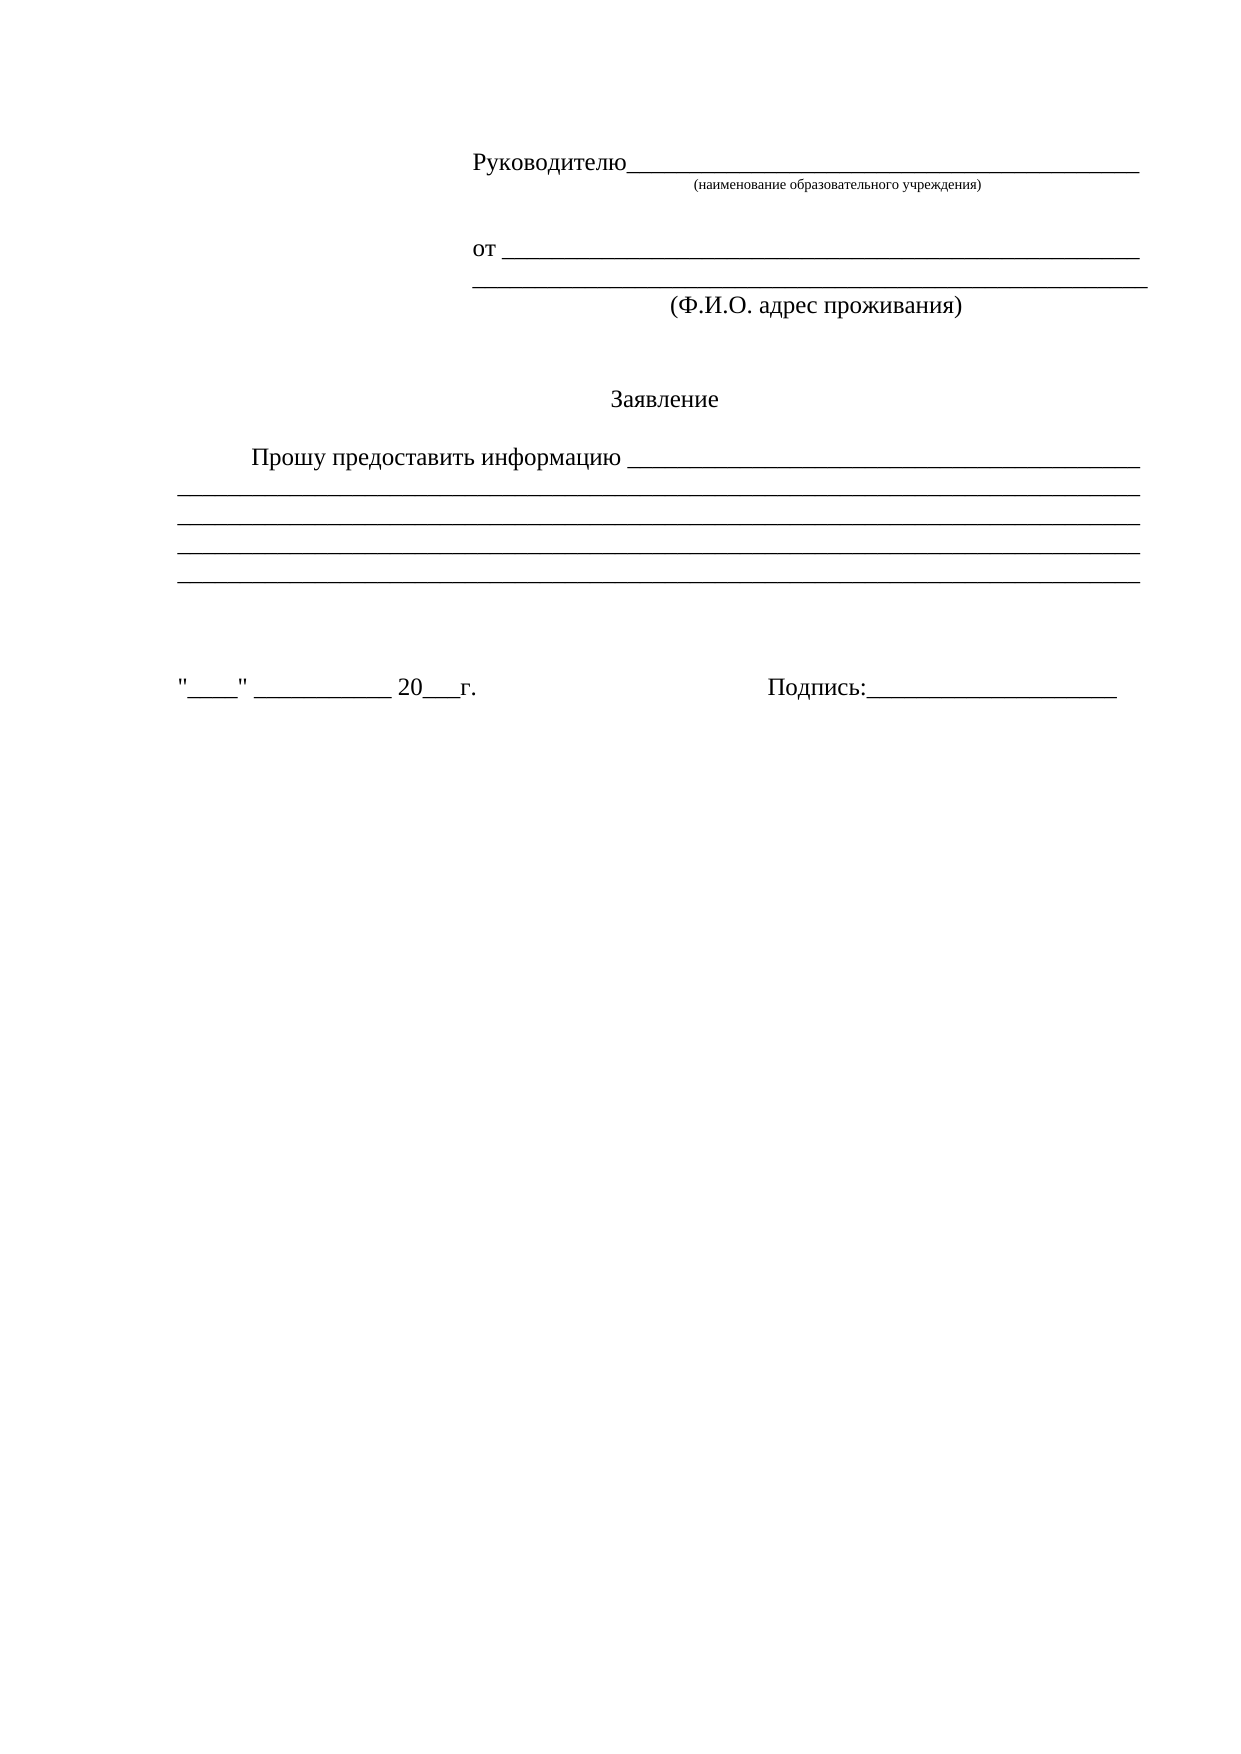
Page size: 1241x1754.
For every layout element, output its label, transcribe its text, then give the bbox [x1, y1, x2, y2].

text ______________________________________________________ [177, 262, 1152, 291]
text Руководителю_________________________________________ [177, 147, 1152, 176]
text "____" ___________ 20___г. Подпись:____________________ [177, 672, 1152, 700]
text (наименование образовательного учреждения) [177, 176, 1152, 204]
text (Ф.И.О. адрес проживания) [177, 291, 1152, 327]
text ____________________________________________________________________________________________________________________________________________________________________________________________________________________________________________________________________________________________________________________ [177, 470, 1152, 585]
text Заявление [177, 384, 1152, 413]
text Прошу предоставить информацию _________________________________________ [177, 442, 1152, 470]
text от ___________________________________________________ [177, 233, 1152, 262]
